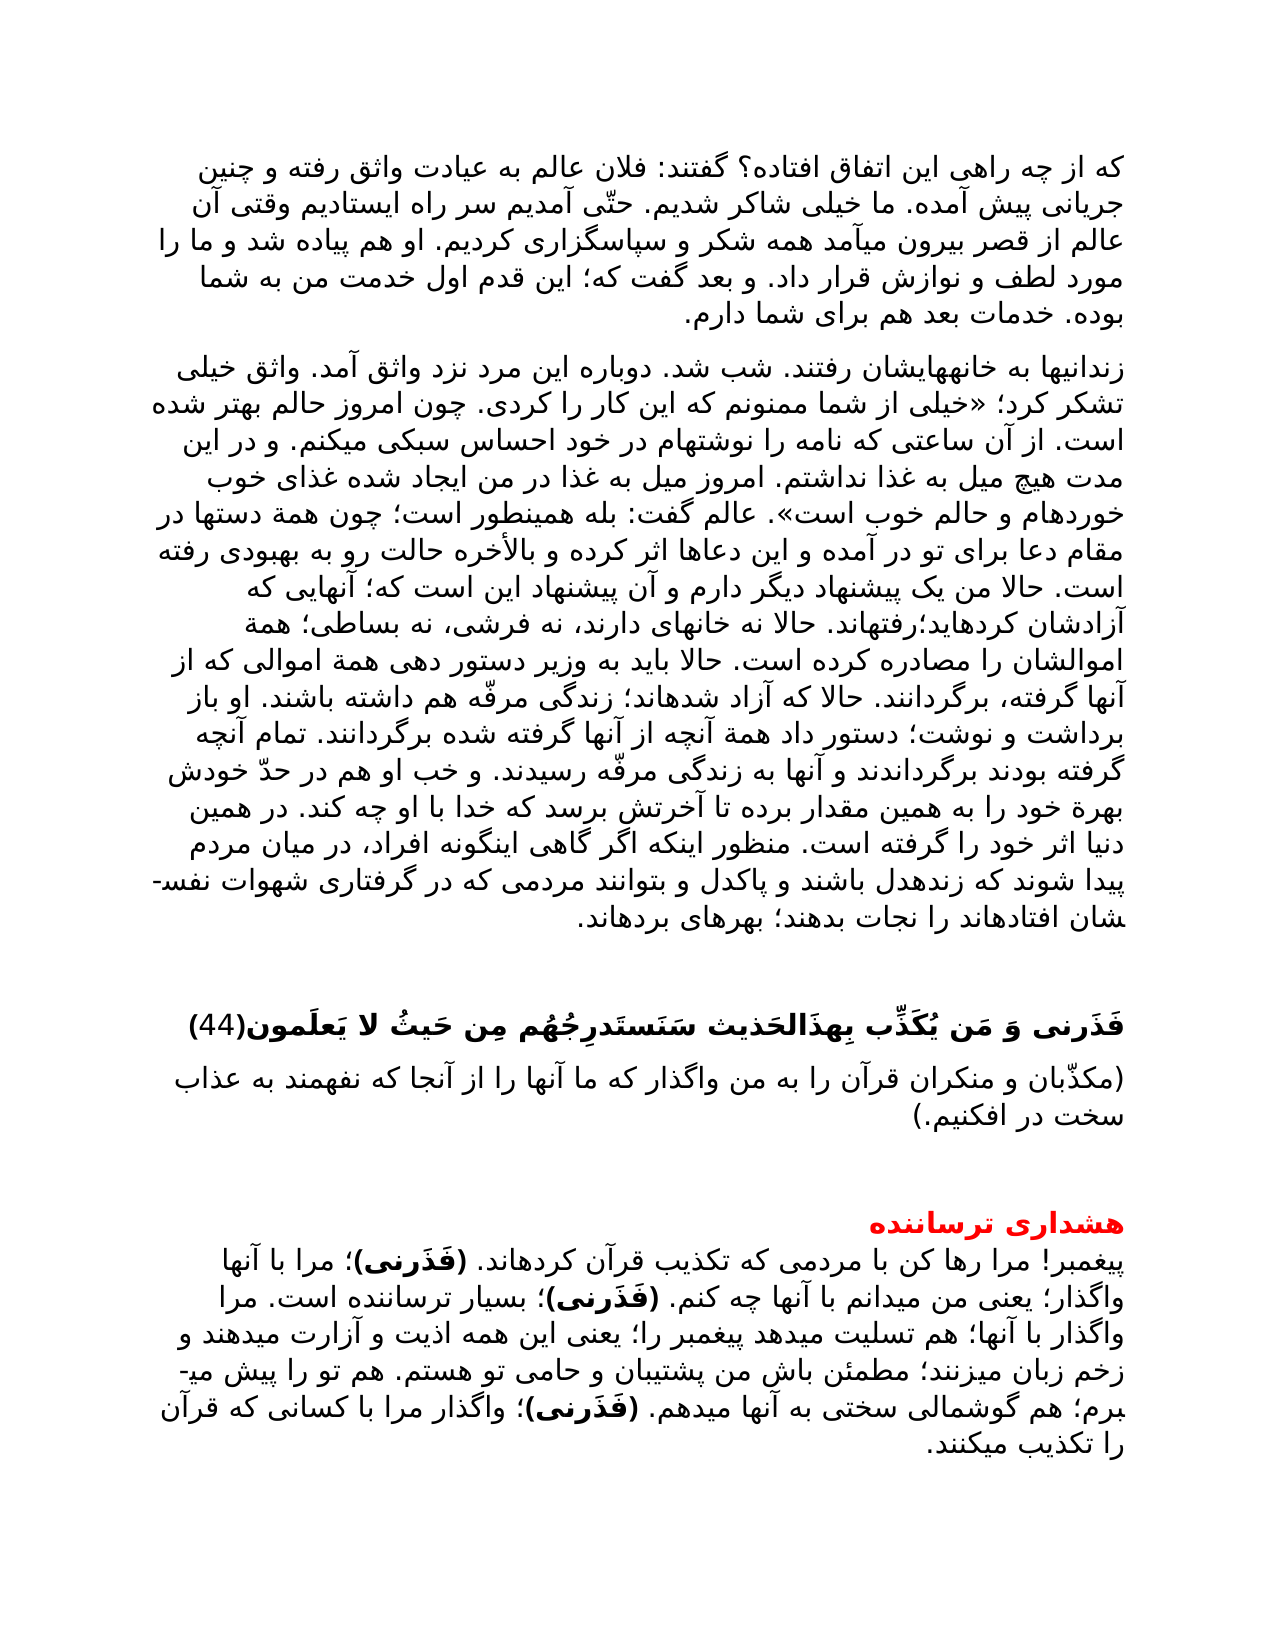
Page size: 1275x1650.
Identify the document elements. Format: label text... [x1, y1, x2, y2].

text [150, 150, 1125, 331]
text (مکذّبان و منکران قرآن را به من واگذار که ما آنها را از آنجا که نفهمند به عذاب سخت در افکنیم.) [150, 1062, 1125, 1132]
subtitle هشداری ترساننده [150, 1207, 1125, 1241]
text فَذَرنی وَ مَن یُکَذِّب بِهذَالحَذیث سَنَستَدرِجُهُم مِن حَیثُ لا یَعلَمون﴿44﴾ [150, 1008, 1125, 1042]
text پیغمبر! مرا رها کن با مردمی که تکذیب قرآن کردهاند. ﴿فَذَرنی﴾؛ مرا با آنها واگذار؛ یعنی من میدانم با آنها چه کنم. ﴿فَذَرنی﴾؛ بسیار ترساننده است. مرا واگذار با آنها؛ هم تسلیت میدهد پیغمبر را؛ یعنی این همه اذیت و آزارت میدهند و زخم زبان میزنند؛ مطمئن باش من پشتیبان و حامی تو هستم. هم تو را پیش میبرم؛ هم گوشمالی سختی به آنها میدهم. ﴿فَذَرنی﴾؛ واگذار مرا با کسانی که قرآن را تکذیب میکنند. [150, 1243, 1125, 1461]
text زندانیها به خانههایشان رفتند. شب شد. دوباره این مرد نزد واثق آمد. واثق خیلی تشکر کرد؛ «خیلی از شما ممنونم که این کار را کردی. چون امروز حالم بهتر شده است. از آن ساعتی که نامه را نوشتهام در خود احساس سبکی میکنم. و در این مدت هیچ میل به غذا نداشتم. امروز میل به غذا در من ایجاد شده غذای خوب خوردهام و حالم خوب است». عالم گفت: بله همینطور است؛ چون همة دستها در مقام دعا برای تو در آمده و این دعاها اثر کرده و بالأخره حالت رو به بهبودی رفته است. حالا من یک پیشنهاد دیگر دارم و آن پیشنهاد این است که؛ آنهایی که آزادشان کردهاید؛رفتهاند. حالا نه خانهای دارند، نه فرشی، نه بساطی؛ همة اموالشان را مصادره کرده است. حالا باید به وزیر دستور دهی همة اموالی که از آنها گرفته، برگردانند. حالا که آزاد شدهاند؛ زندگی مرفّه هم داشته باشند. او باز برداشت و نوشت؛ دستور داد همة آنچه از آنها گرفته شده برگردانند. تمام آنچه گرفته بودند برگرداندند و آنها به زندگی مرفّه رسیدند. و خب او هم در حدّ خودش بهرة خود را به همین مقدار برده تا آخرتش برسد که خدا با او چه کند. در همین دنیا اثر خود را گرفته است. منظور اینکه اگر گاهی اینگونه افراد، در میان مردم پیدا شوند که زندهدل باشند و پاکدل و بتوانند مردمی که در گرفتاری شهوات نفسشان افتادهاند را نجات بدهند؛ بهرهای بردهاند. [150, 350, 1125, 934]
